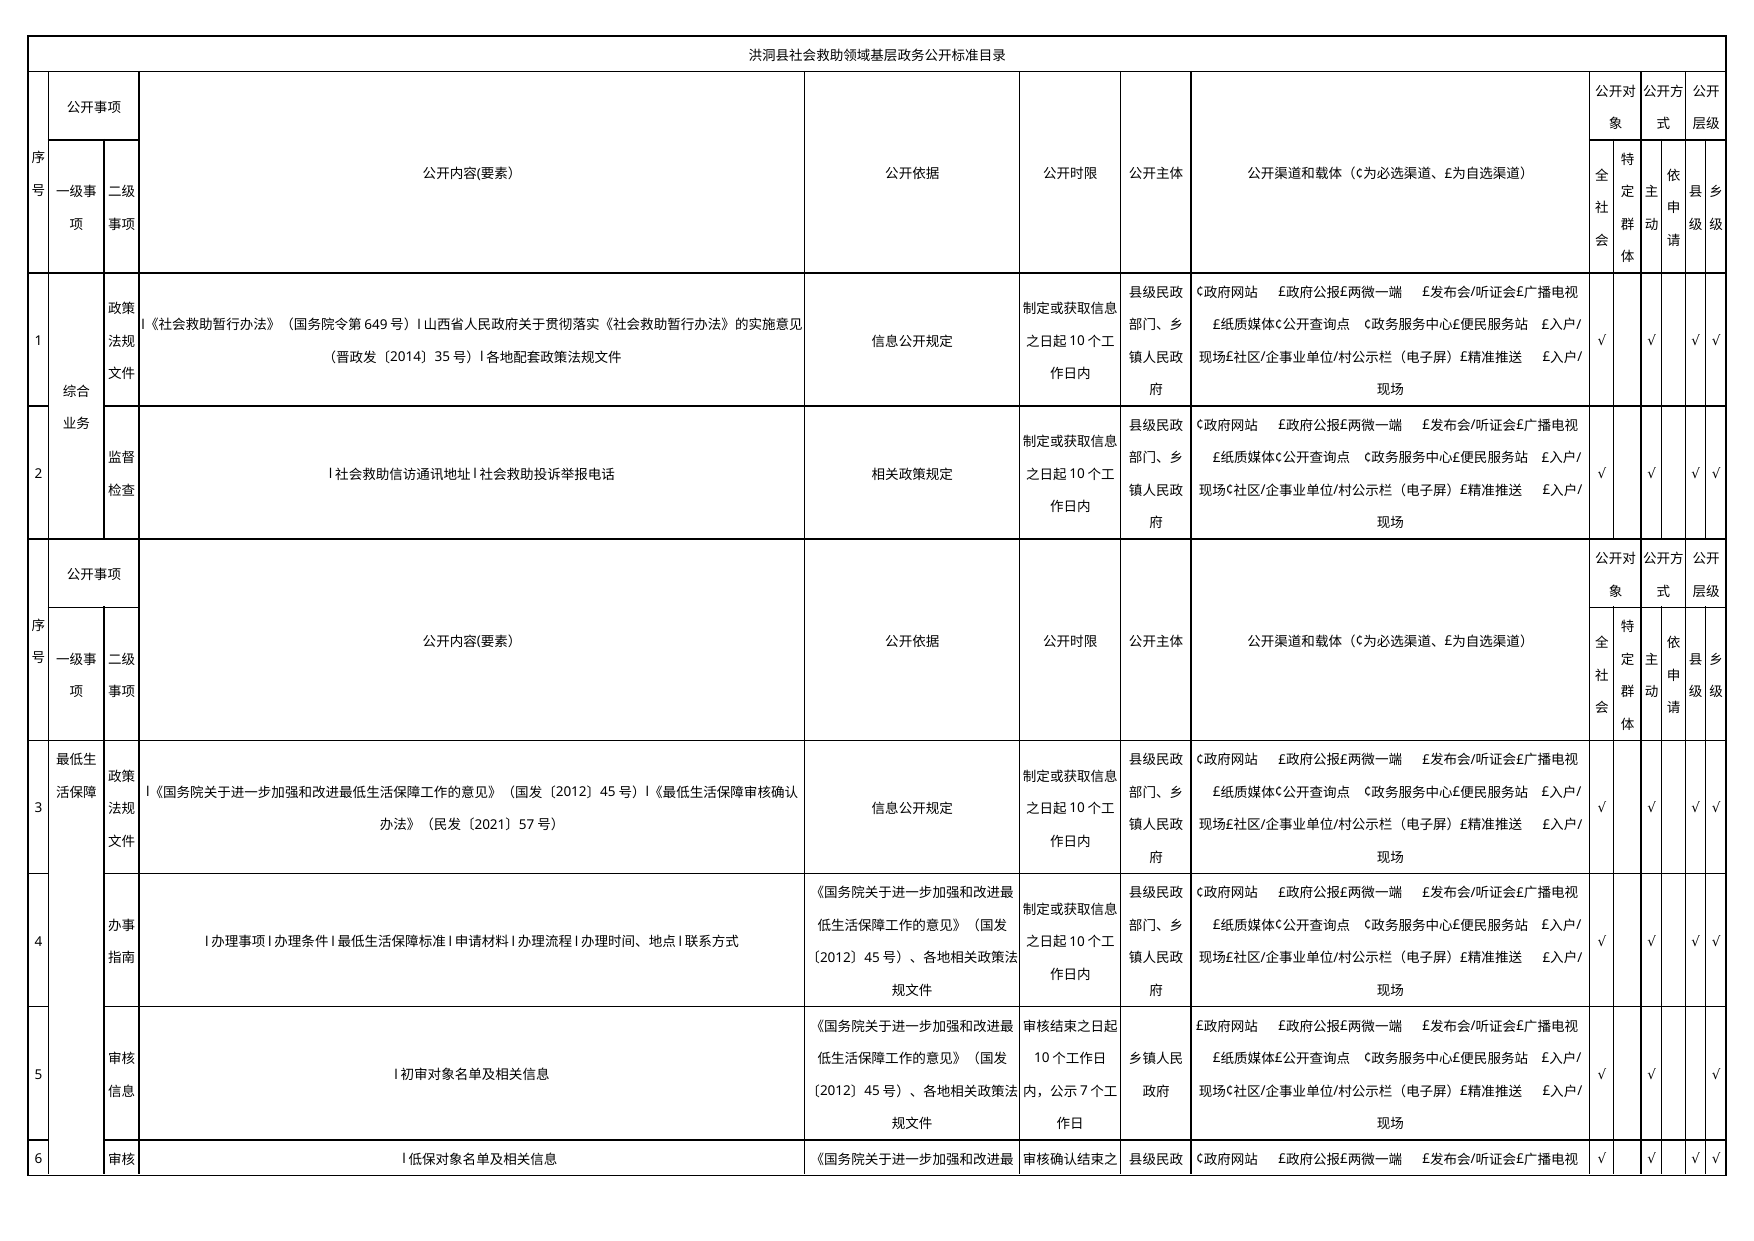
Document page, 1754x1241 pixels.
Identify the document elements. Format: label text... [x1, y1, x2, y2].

table_cell 最低生活保障 [49, 741, 103, 1174]
table_cell l初审对象名单及相关信息 [140, 1007, 804, 1139]
table_cell 县级民政部门、乡镇人民政府 [1121, 274, 1190, 405]
table_cell √ [1706, 741, 1725, 873]
table_cell 乡级 [1706, 608, 1725, 739]
table_cell √ [1642, 1007, 1661, 1139]
table_cell 特定群体 [1614, 141, 1640, 272]
table_cell 公开依据 [805, 540, 1019, 739]
table_cell 政策法规文件 [105, 741, 138, 873]
table_cell 公开时限 [1020, 72, 1120, 272]
table_cell 公开事项 [49, 72, 138, 139]
table_cell √ [1686, 741, 1705, 873]
table_cell [1614, 407, 1640, 538]
table_cell 制定或获取信息之日起10个工作日内 [1020, 407, 1120, 538]
table_cell 二级事项 [105, 141, 138, 272]
table_cell 制定或获取信息之日起10个工作日内 [1020, 874, 1120, 1006]
table_cell [1662, 274, 1685, 405]
table_cell [1662, 1141, 1685, 1174]
table_cell [1614, 1141, 1640, 1174]
table_cell 公开渠道和载体（¢为必选渠道、£为自选渠道） [1192, 72, 1589, 272]
table_cell 县级民政部门 [1121, 1141, 1190, 1174]
table_cell 监督检查 [105, 407, 138, 538]
table_cell 主动 [1642, 608, 1661, 739]
table_cell ¢政府网站 £政府公报£两微一端 £发布会/听证会£广播电视 £纸质媒体¢公开查询点 ¢政务服务中心£便民服务站 £入户/现场£社区/企事业单位/村公示栏（电子屏）£精准推送 £入户/现场 [1192, 741, 1589, 873]
table_cell 序号 [29, 72, 48, 272]
table_cell √ [1706, 874, 1725, 1006]
table_header 洪洞县社会救助领域基层政务公开标准目录 [29, 37, 1725, 71]
table_cell l办理事项l办理条件l最低生活保障标准l申请材料l办理流程l办理时间、地点l联系方式 [140, 874, 804, 1006]
table_cell [1662, 874, 1685, 1006]
table_cell l低保对象名单及相关信息 [140, 1141, 804, 1174]
table_cell ¢政府网站 £政府公报£两微一端 £发布会/听证会£广播电视 £纸质媒体¢公开查询点 ¢政务服务中心£便民服务站 £入户/现场¢社区/企事业单位/村公示栏（电子屏）£精准推送 £入户/现场 [1192, 407, 1589, 538]
table_cell √ [1706, 407, 1725, 538]
table_cell √ [1706, 1141, 1725, 1174]
table_cell 3 [29, 741, 48, 873]
table_cell [1614, 874, 1640, 1006]
table_cell √ [1590, 1007, 1613, 1139]
table_cell 乡镇人民政府 [1121, 1007, 1190, 1139]
table_cell 公开主体 [1121, 72, 1190, 272]
table_cell ¢政府网站 £政府公报£两微一端 £发布会/听证会£广播电视 £纸质媒体¢公开查询点 ¢政务服务中心£便民服务站 £入户/现场£社区/企事业单位/村公示栏（电子屏）£精准推送 £入户/现场 [1192, 874, 1589, 1006]
table_cell √ [1642, 1141, 1661, 1174]
table_cell 公开事项 [49, 540, 138, 606]
table_cell 相关政策规定 [805, 407, 1019, 538]
table_cell 综合业务 [49, 274, 103, 538]
table_cell 公开层级 [1686, 72, 1725, 139]
table_cell √ [1686, 274, 1705, 405]
table_cell 审核确认结束之日起10个工作日内 [1020, 1141, 1120, 1174]
table_cell 公开对象 [1590, 72, 1640, 139]
table_cell [1686, 1007, 1705, 1139]
table_cell [1662, 741, 1685, 873]
table_cell 制定或获取信息之日起10个工作日内 [1020, 274, 1120, 405]
table_cell 依申请 [1662, 141, 1685, 272]
table_cell 公开渠道和载体（¢为必选渠道、£为自选渠道） [1192, 540, 1589, 739]
table_cell 县级民政部门、乡镇人民政府 [1121, 874, 1190, 1006]
table_cell √ [1642, 407, 1661, 538]
table_cell √ [1686, 1141, 1705, 1174]
table_cell 公开对象 [1590, 540, 1640, 606]
table_cell √ [1590, 874, 1613, 1006]
table_cell 公开内容(要素） [140, 540, 804, 739]
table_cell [805, 1141, 1019, 1174]
table_cell 二级事项 [105, 608, 138, 739]
table_cell 县级 [1686, 608, 1705, 739]
table_cell 审核结束之日起10个工作日内，公示7个工作日 [1020, 1007, 1120, 1139]
table_cell 审核信息 [105, 1007, 138, 1139]
table_cell √ [1590, 741, 1613, 873]
table_cell 1 [29, 274, 48, 405]
table_cell 公开内容(要素） [140, 72, 804, 272]
table_cell 《国务院关于进一步加强和改进最低生活保障工作的意见》（国发〔2012〕45号）、各地相关政策法规文件 [805, 1007, 1019, 1139]
table_cell √ [1642, 741, 1661, 873]
table_cell √ [1686, 874, 1705, 1006]
table_cell 办事指南 [105, 874, 138, 1006]
table_cell 全社会 [1590, 608, 1613, 739]
table_cell [1614, 741, 1640, 873]
table_cell 一级事项 [49, 141, 103, 272]
table_cell √ [1642, 274, 1661, 405]
table_cell [1662, 407, 1685, 538]
table_cell 审核确认信息 [105, 1141, 138, 1174]
table_cell 县级民政部门、乡镇人民政府 [1121, 407, 1190, 538]
table_cell 乡级 [1706, 141, 1725, 272]
table_cell 公开层级 [1686, 540, 1725, 606]
table_cell 4 [29, 874, 48, 1006]
table_cell £政府网站 £政府公报£两微一端 £发布会/听证会£广播电视 £纸质媒体£公开查询点 ¢政务服务中心£便民服务站 £入户/现场¢社区/企事业单位/村公示栏（电子屏）£精准推送 £入户/现场 [1192, 1007, 1589, 1139]
table_cell 信息公开规定 [805, 741, 1019, 873]
table_cell √ [1590, 407, 1613, 538]
table_cell √ [1706, 274, 1725, 405]
table_cell 依申请 [1662, 608, 1685, 739]
table_cell 公开方式 [1642, 72, 1685, 139]
table_cell l社会救助信访通讯地址l社会救助投诉举报电话 [140, 407, 804, 538]
table_cell 信息公开规定 [805, 274, 1019, 405]
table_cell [1192, 1141, 1589, 1174]
table_cell 县级 [1686, 141, 1705, 272]
table_cell 2 [29, 407, 48, 538]
table_cell 主动 [1642, 141, 1661, 272]
table_cell √ [1590, 274, 1613, 405]
table_cell √ [1686, 407, 1705, 538]
table_cell √ [1706, 1007, 1725, 1139]
table_cell l《国务院关于进一步加强和改进最低生活保障工作的意见》（国发〔2012〕45号）l《最低生活保障审核确认办法》（民发〔2021〕57号） [140, 741, 804, 873]
table_cell 公开方式 [1642, 540, 1685, 606]
table_cell [1614, 274, 1640, 405]
table_cell [1614, 1007, 1640, 1139]
table_cell 5 [29, 1007, 48, 1139]
table_cell √ [1590, 1141, 1613, 1174]
table_cell 特定群体 [1614, 608, 1640, 739]
table_cell 6 [29, 1141, 48, 1174]
table_cell ¢政府网站 £政府公报£两微一端 £发布会/听证会£广播电视 £纸质媒体¢公开查询点 ¢政务服务中心£便民服务站 £入户/现场£社区/企事业单位/村公示栏（电子屏）£精准推送 £入户/现场 [1192, 274, 1589, 405]
table_cell 公开依据 [805, 72, 1019, 272]
table_cell 公开主体 [1121, 540, 1190, 739]
table_cell 《国务院关于进一步加强和改进最低生活保障工作的意见》（国发〔2012〕45号）、各地相关政策法规文件 [805, 874, 1019, 1006]
table_cell l《社会救助暂行办法》（国务院令第649号）l山西省人民政府关于贯彻落实《社会救助暂行办法》的实施意见（晋政发〔2014〕35号）l各地配套政策法规文件 [140, 274, 804, 405]
table_cell 一级事项 [49, 608, 103, 739]
table_cell 政策法规文件 [105, 274, 138, 405]
table_cell 序号 [29, 540, 48, 739]
table_cell [1662, 1007, 1685, 1139]
table_cell 制定或获取信息之日起10个工作日内 [1020, 741, 1120, 873]
table_cell 公开时限 [1020, 540, 1120, 739]
table_cell 全社会 [1590, 141, 1613, 272]
table_cell 县级民政部门、乡镇人民政府 [1121, 741, 1190, 873]
table_cell √ [1642, 874, 1661, 1006]
